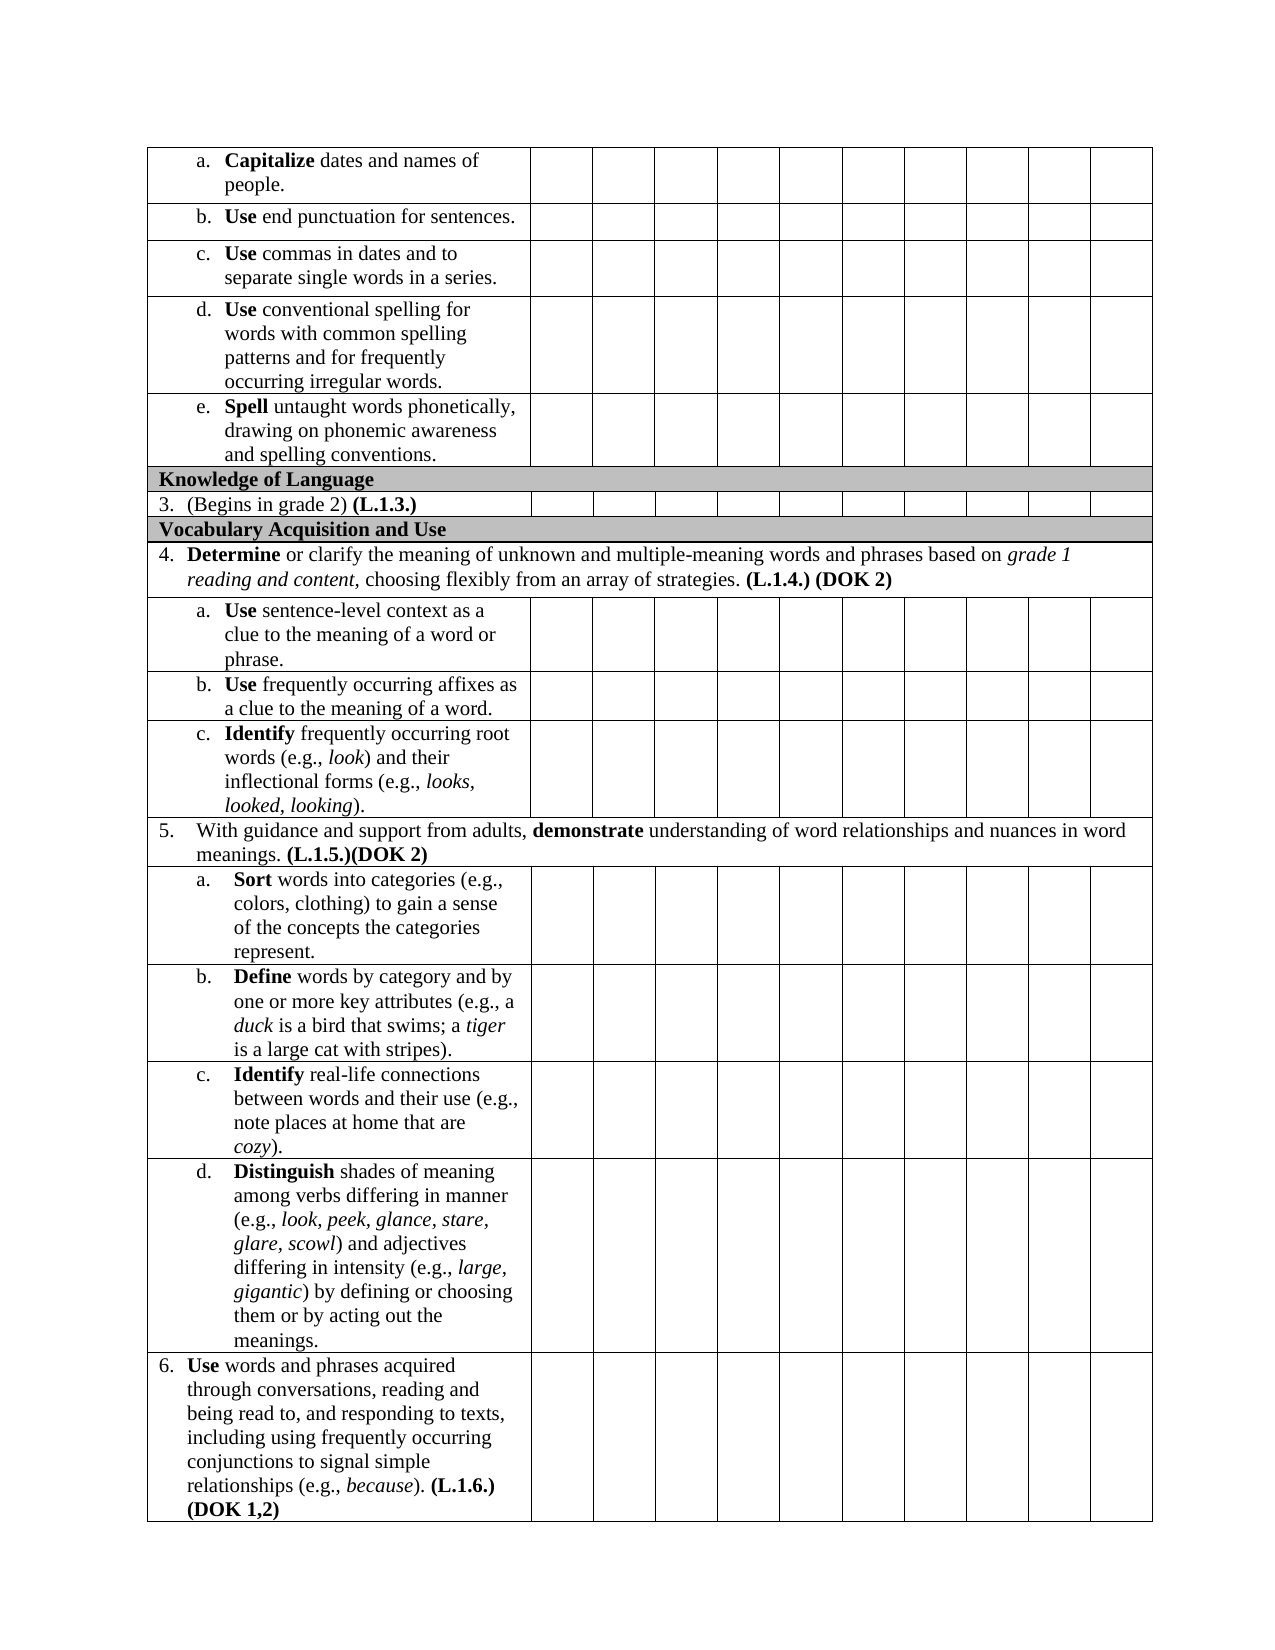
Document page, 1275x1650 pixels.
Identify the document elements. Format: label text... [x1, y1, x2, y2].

table_cell [593, 672, 654, 720]
table_cell Vocabulary Acquisition and Use [148, 517, 1152, 541]
table_cell [967, 394, 1028, 466]
table_cell [593, 598, 654, 671]
table_cell [1029, 598, 1090, 671]
table_cell [655, 598, 717, 671]
table_cell [1029, 241, 1090, 296]
table_cell [656, 1353, 717, 1521]
table_cell [718, 492, 779, 516]
table_cell [655, 204, 717, 239]
table_cell [594, 1062, 655, 1158]
table_cell [905, 721, 966, 817]
table_cell [718, 598, 779, 671]
table_cell [655, 241, 717, 296]
table_cell [843, 965, 904, 1061]
table_cell [531, 241, 592, 296]
table_cell [967, 492, 1028, 516]
table_cell [843, 394, 904, 466]
table_cell [905, 672, 966, 720]
table_cell [905, 241, 966, 296]
table_cell [718, 241, 779, 296]
table_cell [532, 1159, 593, 1352]
table_cell [531, 721, 592, 817]
table_cell [1091, 241, 1152, 296]
table_cell [1091, 965, 1152, 1061]
table_cell Knowledge of Language [148, 467, 1152, 491]
table_cell [531, 672, 592, 720]
table_cell [594, 867, 655, 963]
table_cell [655, 394, 717, 466]
table_cell [594, 492, 655, 516]
table_cell [780, 1062, 842, 1158]
table_cell [531, 394, 592, 466]
table_cell [780, 241, 842, 296]
table_cell [718, 672, 779, 720]
table_cell [655, 721, 717, 817]
table_cell [905, 1353, 966, 1521]
table_cell [780, 297, 842, 393]
table_cell [1029, 394, 1090, 466]
table_cell [655, 148, 717, 203]
table_cell [718, 1062, 779, 1158]
table_cell [1029, 1159, 1090, 1352]
table_cell [1091, 297, 1152, 393]
table_cell [718, 394, 779, 466]
table_cell [843, 672, 904, 720]
table_cell [531, 598, 592, 671]
table_cell Capitalize dates and names of people. [148, 148, 530, 203]
table_cell Use frequently occurring affixes as a clue to the meaning of a word. [148, 672, 530, 720]
table_cell [780, 867, 842, 963]
table_cell [594, 1353, 655, 1521]
table_cell [1029, 1353, 1090, 1521]
table_cell [593, 204, 654, 239]
table_cell [843, 1159, 904, 1352]
table_cell [593, 297, 654, 393]
table_cell [843, 492, 904, 516]
table_cell [905, 148, 966, 203]
table_cell [967, 1353, 1028, 1521]
table_cell [1091, 721, 1152, 817]
table_cell [967, 241, 1028, 296]
table_cell [1029, 492, 1090, 516]
table_cell [655, 297, 717, 393]
table_cell [718, 1159, 779, 1352]
table_cell [967, 721, 1028, 817]
table_cell [780, 1353, 842, 1521]
table_cell [531, 204, 592, 239]
table_cell [718, 148, 779, 203]
table_cell [905, 297, 966, 393]
table_cell [532, 1062, 593, 1158]
table_cell [594, 1159, 655, 1352]
table_cell [718, 1353, 779, 1521]
table_cell [594, 965, 655, 1061]
table_cell [1091, 1353, 1152, 1521]
table_cell [967, 1159, 1028, 1352]
table_cell Identify real-life connections between words and their use (e.g., note places at home that are cozy). [148, 1062, 531, 1158]
table_cell [780, 394, 842, 466]
table_cell [905, 492, 966, 516]
table_cell Identify frequently occurring root words (e.g., look) and their inflectional forms (e.g., looks, looked, looking). [148, 721, 530, 817]
table_cell [1029, 148, 1090, 203]
table_cell [656, 492, 717, 516]
table_cell [1091, 204, 1152, 239]
table_cell [843, 204, 904, 239]
table_cell [843, 241, 904, 296]
table_cell With guidance and support from adults, demonstrate understanding of word relationships and nuances in word meanings. (L.1.5.)(DOK 2) [148, 818, 1152, 866]
table_cell [780, 204, 842, 239]
table_cell [531, 148, 592, 203]
table_cell [655, 672, 717, 720]
table_cell [1029, 721, 1090, 817]
table_cell [532, 867, 593, 963]
table_cell [967, 297, 1028, 393]
table_cell Sort words into categories (e.g., colors, clothing) to gain a sense of the concepts the categories represent. [148, 867, 531, 963]
table_cell [780, 148, 842, 203]
table_cell [718, 721, 779, 817]
table_cell [532, 1353, 593, 1521]
table_cell [593, 394, 654, 466]
table_cell [656, 1062, 717, 1158]
table_cell Use conventional spelling for words with common spelling patterns and for frequently occurring irregular words. [148, 297, 530, 393]
table_cell [905, 204, 966, 239]
table_cell [1029, 672, 1090, 720]
table_cell [1091, 1062, 1152, 1158]
table_cell [1091, 148, 1152, 203]
table_cell [905, 598, 966, 671]
table_cell [656, 965, 717, 1061]
table_cell [843, 297, 904, 393]
table_cell Use words and phrases acquired through conversations, reading and being read to, and responding to texts, including using frequently occurring conjunctions to signal simple relationships (e.g., because). (L.1.6.)(DOK 1,2) [148, 1353, 531, 1521]
table_cell [967, 148, 1028, 203]
table_cell [593, 148, 654, 203]
table_cell [780, 721, 842, 817]
table_cell [967, 672, 1028, 720]
table_cell [905, 1159, 966, 1352]
table_cell [967, 598, 1028, 671]
table_cell [531, 297, 592, 393]
table_cell [843, 1353, 904, 1521]
table_cell [905, 867, 966, 963]
table_cell [967, 204, 1028, 239]
table_cell [1091, 492, 1152, 516]
table_cell [656, 1159, 717, 1352]
table_cell Determine or clarify the meaning of unknown and multiple-meaning words and phrases based on grade 1 reading and content, choosing flexibly from an array of strategies. (L.1.4.) (DOK 2) [148, 543, 1152, 597]
table_cell [967, 867, 1028, 963]
table_cell [656, 867, 717, 963]
table_cell [1091, 672, 1152, 720]
table_cell [843, 148, 904, 203]
table_cell [718, 965, 779, 1061]
table_cell [1029, 1062, 1090, 1158]
table_cell [1029, 965, 1090, 1061]
table_cell Use sentence-level context as a clue to the meaning of a word or phrase. [148, 598, 530, 671]
table_cell (Begins in grade 2) (L.1.3.) [148, 492, 531, 516]
table_cell [780, 492, 842, 516]
table_cell [593, 721, 654, 817]
table_cell [1029, 297, 1090, 393]
table_cell [967, 965, 1028, 1061]
table_cell [843, 1062, 904, 1158]
table_cell [532, 492, 593, 516]
table_cell [780, 598, 842, 671]
table_cell [1091, 867, 1152, 963]
table_cell [905, 394, 966, 466]
table_cell Use commas in dates and to separate single words in a series. [148, 241, 530, 296]
table_cell [780, 1159, 842, 1352]
table_cell [905, 1062, 966, 1158]
table_cell [718, 204, 779, 239]
table_cell [905, 965, 966, 1061]
table_cell Spell untaught words phonetically, drawing on phonemic awareness and spelling conventions. [148, 394, 530, 466]
table_cell [718, 867, 779, 963]
table_cell [593, 241, 654, 296]
table_cell [843, 721, 904, 817]
table_cell Distinguish shades of meaning among verbs differing in manner (e.g., look, peek, glance, stare, glare, scowl) and adjectives differing in intensity (e.g., large, gigantic) by defining or choosing them or by acting out the meanings. [148, 1159, 531, 1352]
table_cell Define words by category and by one or more key attributes (e.g., a duck is a bird that swims; a tiger is a large cat with stripes). [148, 965, 531, 1061]
table_cell [1029, 867, 1090, 963]
table_cell [780, 672, 842, 720]
table_cell [843, 598, 904, 671]
table_cell [1029, 204, 1090, 239]
table_cell [532, 965, 593, 1061]
table_cell [1091, 598, 1152, 671]
table_cell Use end punctuation for sentences. [148, 204, 530, 239]
table_cell [843, 867, 904, 963]
table_cell [1091, 394, 1152, 466]
table_cell [1091, 1159, 1152, 1352]
table_cell [780, 965, 842, 1061]
table_cell [718, 297, 779, 393]
table_cell [967, 1062, 1028, 1158]
